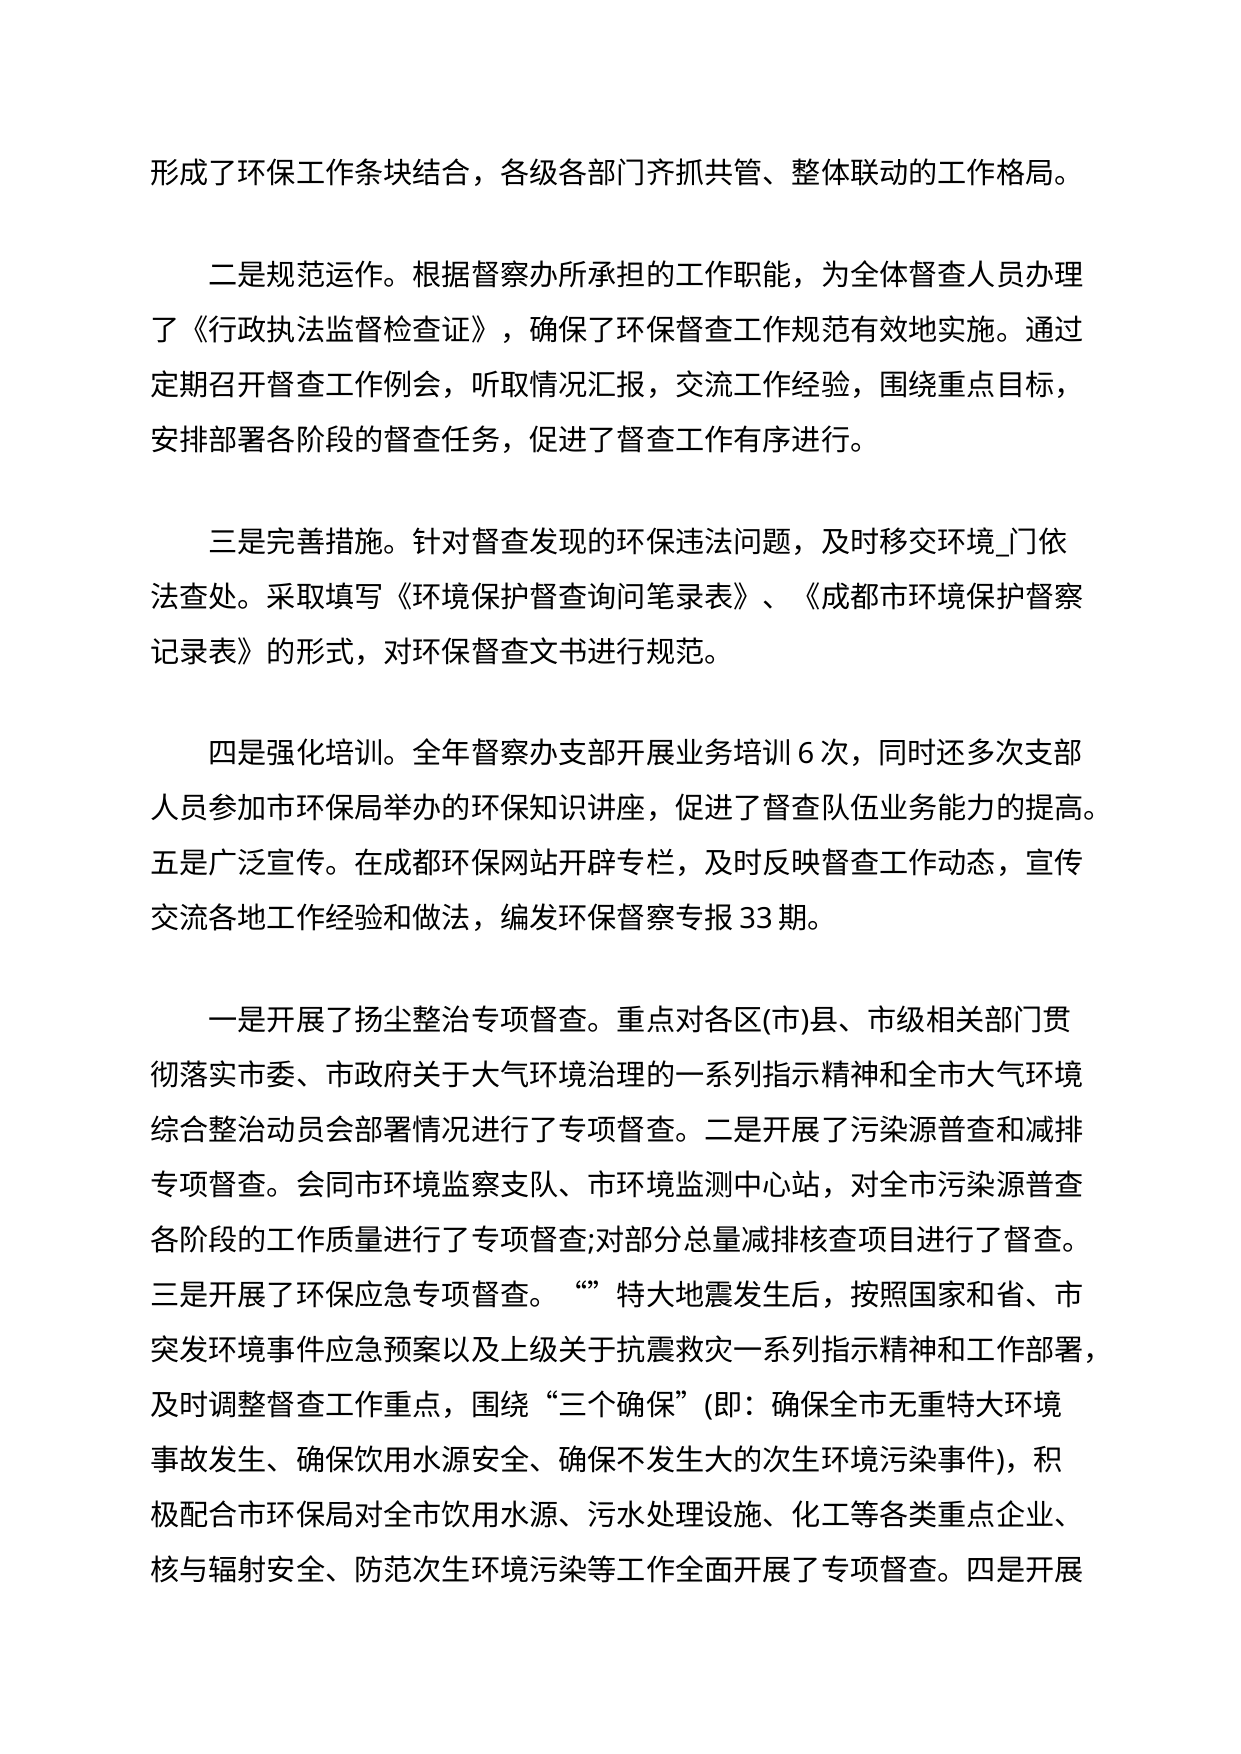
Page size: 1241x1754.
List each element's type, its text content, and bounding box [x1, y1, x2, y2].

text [150, 150, 1090, 192]
text 二是规范运作。根据督察办所承担的工作职能，为全体督查人员办理了《行政执法监督检查证》，确保了环保督查工作规范有效地实施。通过定期召开督查工作例会，听取情况汇报，交流工作经验，围绕重点目标，安排部署各阶段的督查任务，促进了督查工作有序进行。 [150, 252, 1090, 459]
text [150, 997, 1090, 1588]
text 三是完善措施。针对督查发现的环保违法问题，及时移交环境_门依法查处。采取填写《环境保护督查询问笔录表》、《成都市环境保护督察记录表》的形式，对环保督查文书进行规范。 [150, 518, 1090, 670]
text 四是强化培训。全年督察办支部开展业务培训6次，同时还多次支部人员参加市环保局举办的环保知识讲座，促进了督查队伍业务能力的提高。五是广泛宣传。在成都环保网站开辟专栏，及时反映督查工作动态，宣传交流各地工作经验和做法，编发环保督察专报33期。 [150, 730, 1090, 937]
